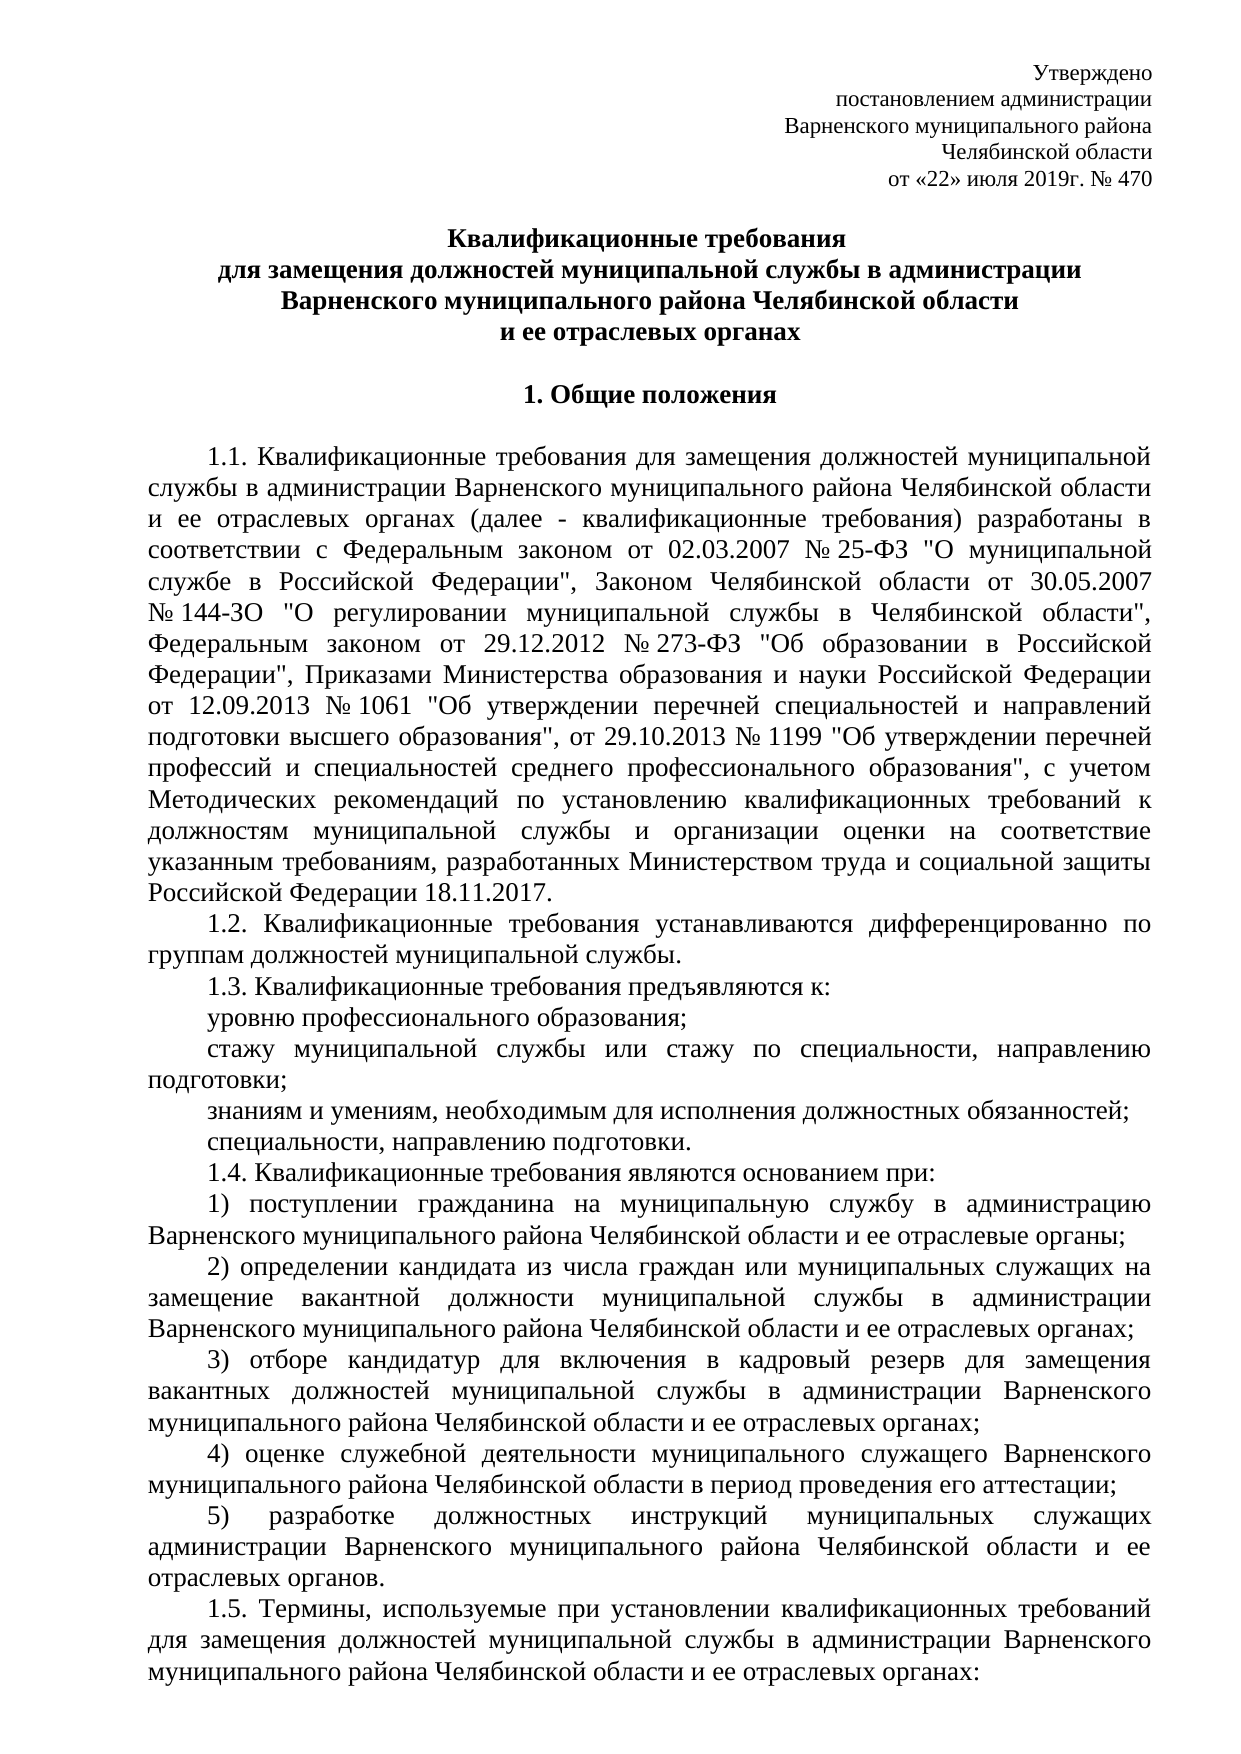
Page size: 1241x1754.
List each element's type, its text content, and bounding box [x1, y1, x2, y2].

text постановлением администрации [148, 86, 1152, 112]
text 3) отборе кандидатур для включения в кадровый резерв для замещения вакантных должностей муниципальной службы в администрации Варненского муниципального района Челябинской области и ее отраслевых органах; [148, 1343, 1152, 1437]
text от «22» июля 2019г. № 470 [148, 164, 1152, 191]
text 1.2. Квалификационные требования устанавливаются дифференцированно по группам должностей муниципальной службы. [148, 907, 1152, 969]
text 1.5. Термины, используемые при установлении квалификационных требований для замещения должностей муниципальной службы в администрации Варненского муниципального района Челябинской области и ее отраслевых органах: [148, 1592, 1152, 1686]
subtitle Квалификационные требования для замещения должностей муниципальной службы в администрации [148, 222, 1152, 284]
text 1) поступлении гражданина на муниципальную службу в администрацию Варненского муниципального района Челябинской области и ее отраслевые органы; [148, 1188, 1152, 1250]
text специальности, направлению подготовки. [148, 1125, 1152, 1156]
text 1.4. Квалификационные требования являются основанием при: [148, 1156, 1152, 1188]
text 5) разработке должностных инструкций муниципальных служащих администрации Варненского муниципального района Челябинской области и ее отраслевых органов. [148, 1499, 1152, 1592]
subtitle Варненского муниципального района Челябинской области [148, 284, 1152, 316]
text Утверждено [143, 59, 1152, 86]
text 1.1. Квалификационные требования для замещения должностей муниципальной службы в администрации Варненского муниципального района Челябинской области и ее отраслевых органах (далее - квалификационные требования) разработаны в соответствии с Федеральным законом от 02.03.2007 № 25-ФЗ "О муниципальной службе в Российской Федерации", Законом Челябинской области от 30.05.2007 № 144-ЗО "О регулировании муниципальной службы в Челябинской области", Федеральным законом от 29.12.2012 № 273-ФЗ "Об образовании в Российской Федерации", Приказами Министерства образования и науки Российской Федерации от 12.09.2013 № 1061 "Об утверждении перечней специальностей и направлений подготовки высшего образования", от 29.10.2013 № 1199 "Об утверждении перечней профессий и специальностей среднего профессионального образования", с учетом Методических рекомендаций по установлению квалификационных требований к должностям муниципальной службы и организации оценки на соответствие указанным требованиям, разработанных Министерством труда и социальной защиты Российской Федерации 18.11.2017. [148, 440, 1152, 907]
subtitle 1. Общие положения [148, 378, 1152, 409]
text Варненского муниципального района [148, 112, 1152, 138]
text знаниям и умениям, необходимым для исполнения должностных обязанностей; [148, 1094, 1152, 1125]
subtitle и ее отраслевых органах [148, 316, 1152, 347]
text 4) оценке служебной деятельности муниципального служащего Варненского муниципального района Челябинской области в период проведения его аттестации; [148, 1437, 1152, 1499]
text уровню профессионального образования; [148, 1001, 1152, 1032]
text 2) определении кандидата из числа граждан или муниципальных служащих на замещение вакантной должности муниципальной службы в администрации Варненского муниципального района Челябинской области и ее отраслевых органах; [148, 1250, 1152, 1343]
text стажу муниципальной службы или стажу по специальности, направлению подготовки; [148, 1032, 1152, 1094]
text 1.3. Квалификационные требования предъявляются к: [148, 969, 1152, 1001]
text Челябинской области [148, 138, 1152, 164]
